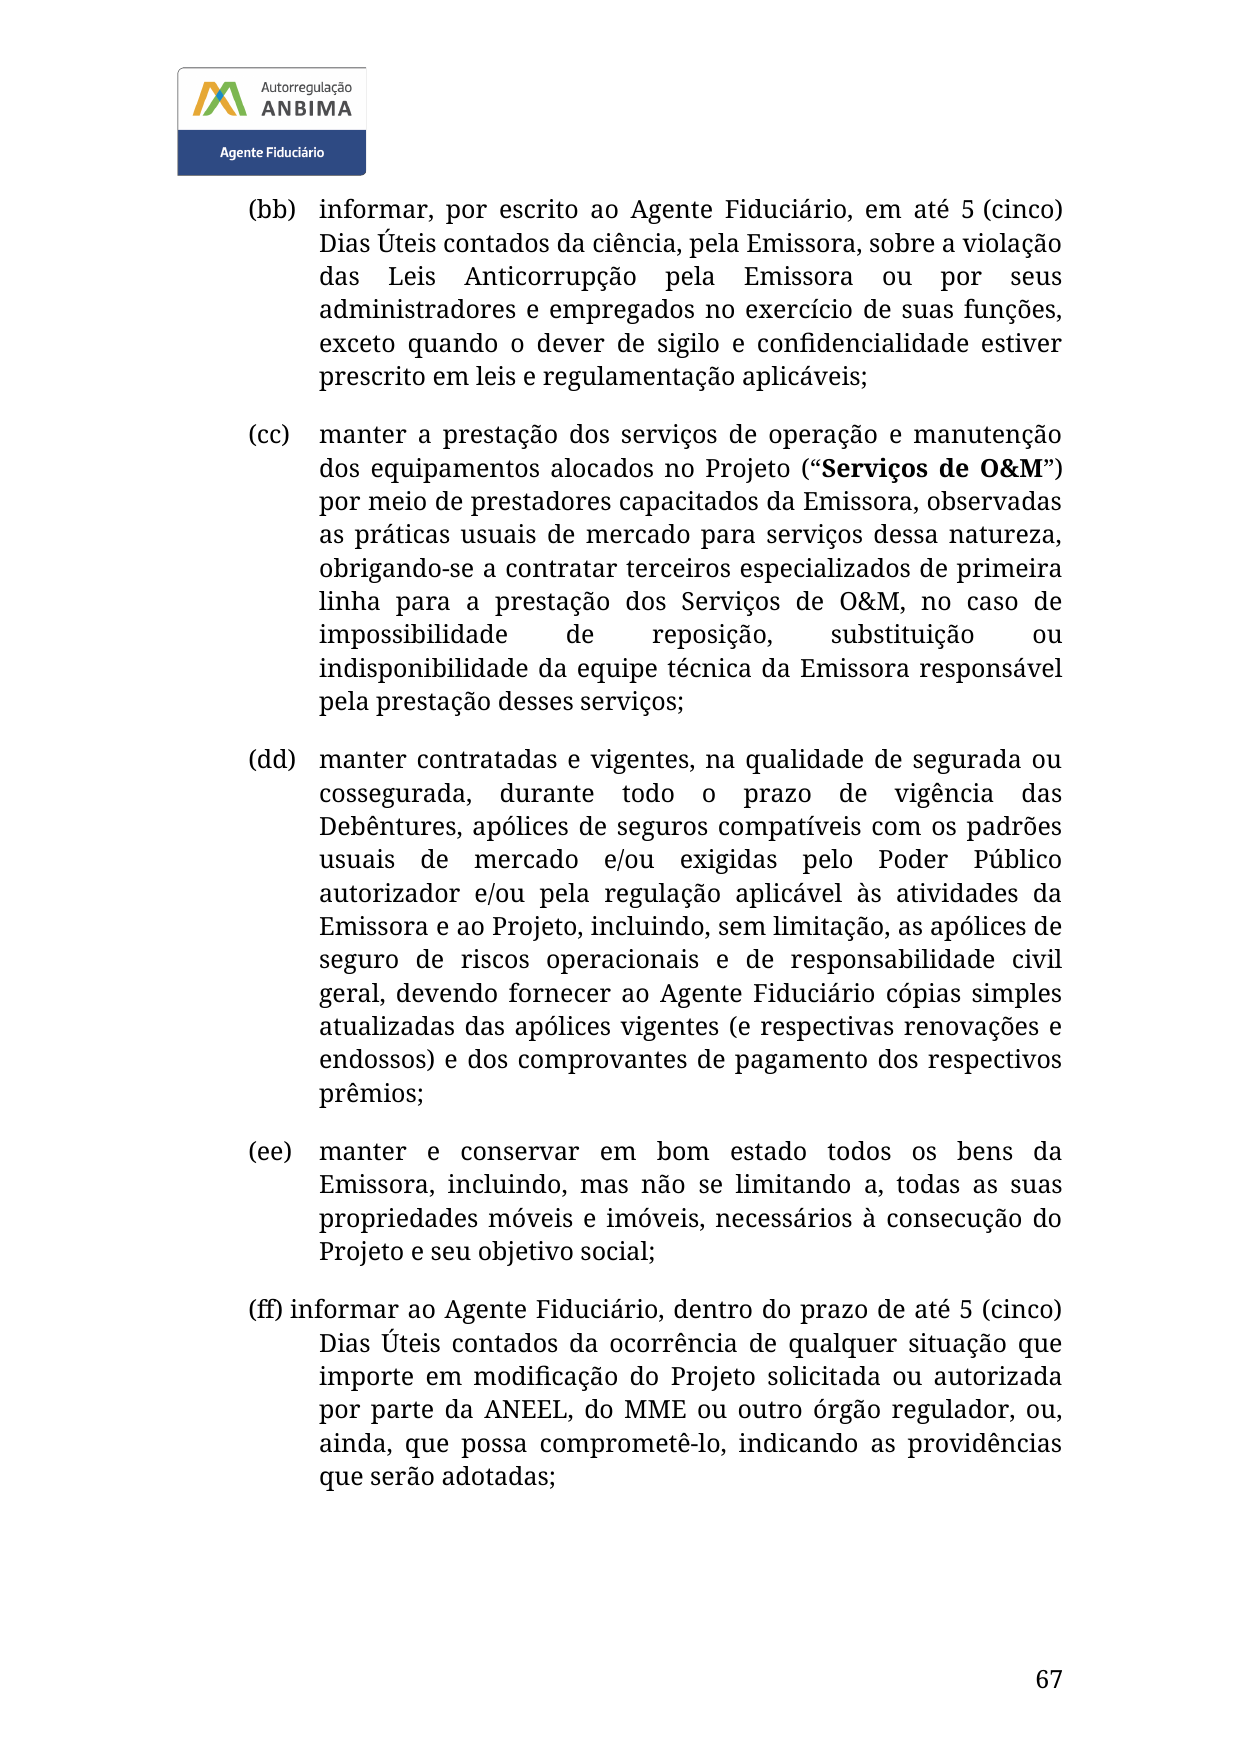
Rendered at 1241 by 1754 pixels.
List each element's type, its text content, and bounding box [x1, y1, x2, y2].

list informar, por escrito ao Agente Fiduciário, em até 5 (cinco) Dias Úteis contados da ciência, pela Emissora, sobre a violação das Leis Anticorrupção pela Emissora ou por seus administradores e empregados no exercício de suas funções, exceto quando o dever de sigilo e confidencialidade estiver prescrito em leis e regulamentação aplicáveis; [248, 192, 1063, 392]
list manter a prestação dos serviços de operação e manutenção dos equipamentos alocados no Projeto (“Serviços de O&M”) por meio de prestadores capacitados da Emissora, observadas as práticas usuais de mercado para serviços dessa natureza, obrigando-se a contratar terceiros especializados de primeira linha para a prestação dos Serviços de O&M, no caso de impossibilidade de reposição, substituição ou indisponibilidade da equipe técnica da Emissora responsável pela prestação desses serviços; [248, 417, 1063, 717]
picture [177, 67, 367, 176]
list manter contratadas e vigentes, na qualidade de segurada ou cossegurada, durante todo o prazo de vigência das Debêntures, apólices de seguros compatíveis com os padrões usuais de mercado e/ou exigidas pelo Poder Público autorizador e/ou pela regulação aplicável às atividades da Emissora e ao Projeto, incluindo, sem limitação, as apólices de seguro de riscos operacionais e de responsabilidade civil geral, devendo fornecer ao Agente Fiduciário cópias simples atualizadas das apólices vigentes (e respectivas renovações e endossos) e dos comprovantes de pagamento dos respectivos prêmios; [248, 742, 1063, 1109]
list manter e conservar em bom estado todos os bens da Emissora, incluindo, mas não se limitando a, todas as suas propriedades móveis e imóveis, necessários à consecução do Projeto e seu objetivo social; [248, 1134, 1063, 1267]
list informar ao Agente Fiduciário, dentro do prazo de até 5 (cinco) Dias Úteis contados da ocorrência de qualquer situação que importe em modificação do Projeto solicitada ou autorizada por parte da ANEEL, do MME ou outro órgão regulador, ou, ainda, que possa comprometê-lo, indicando as providências que serão adotadas; [248, 1292, 1063, 1492]
